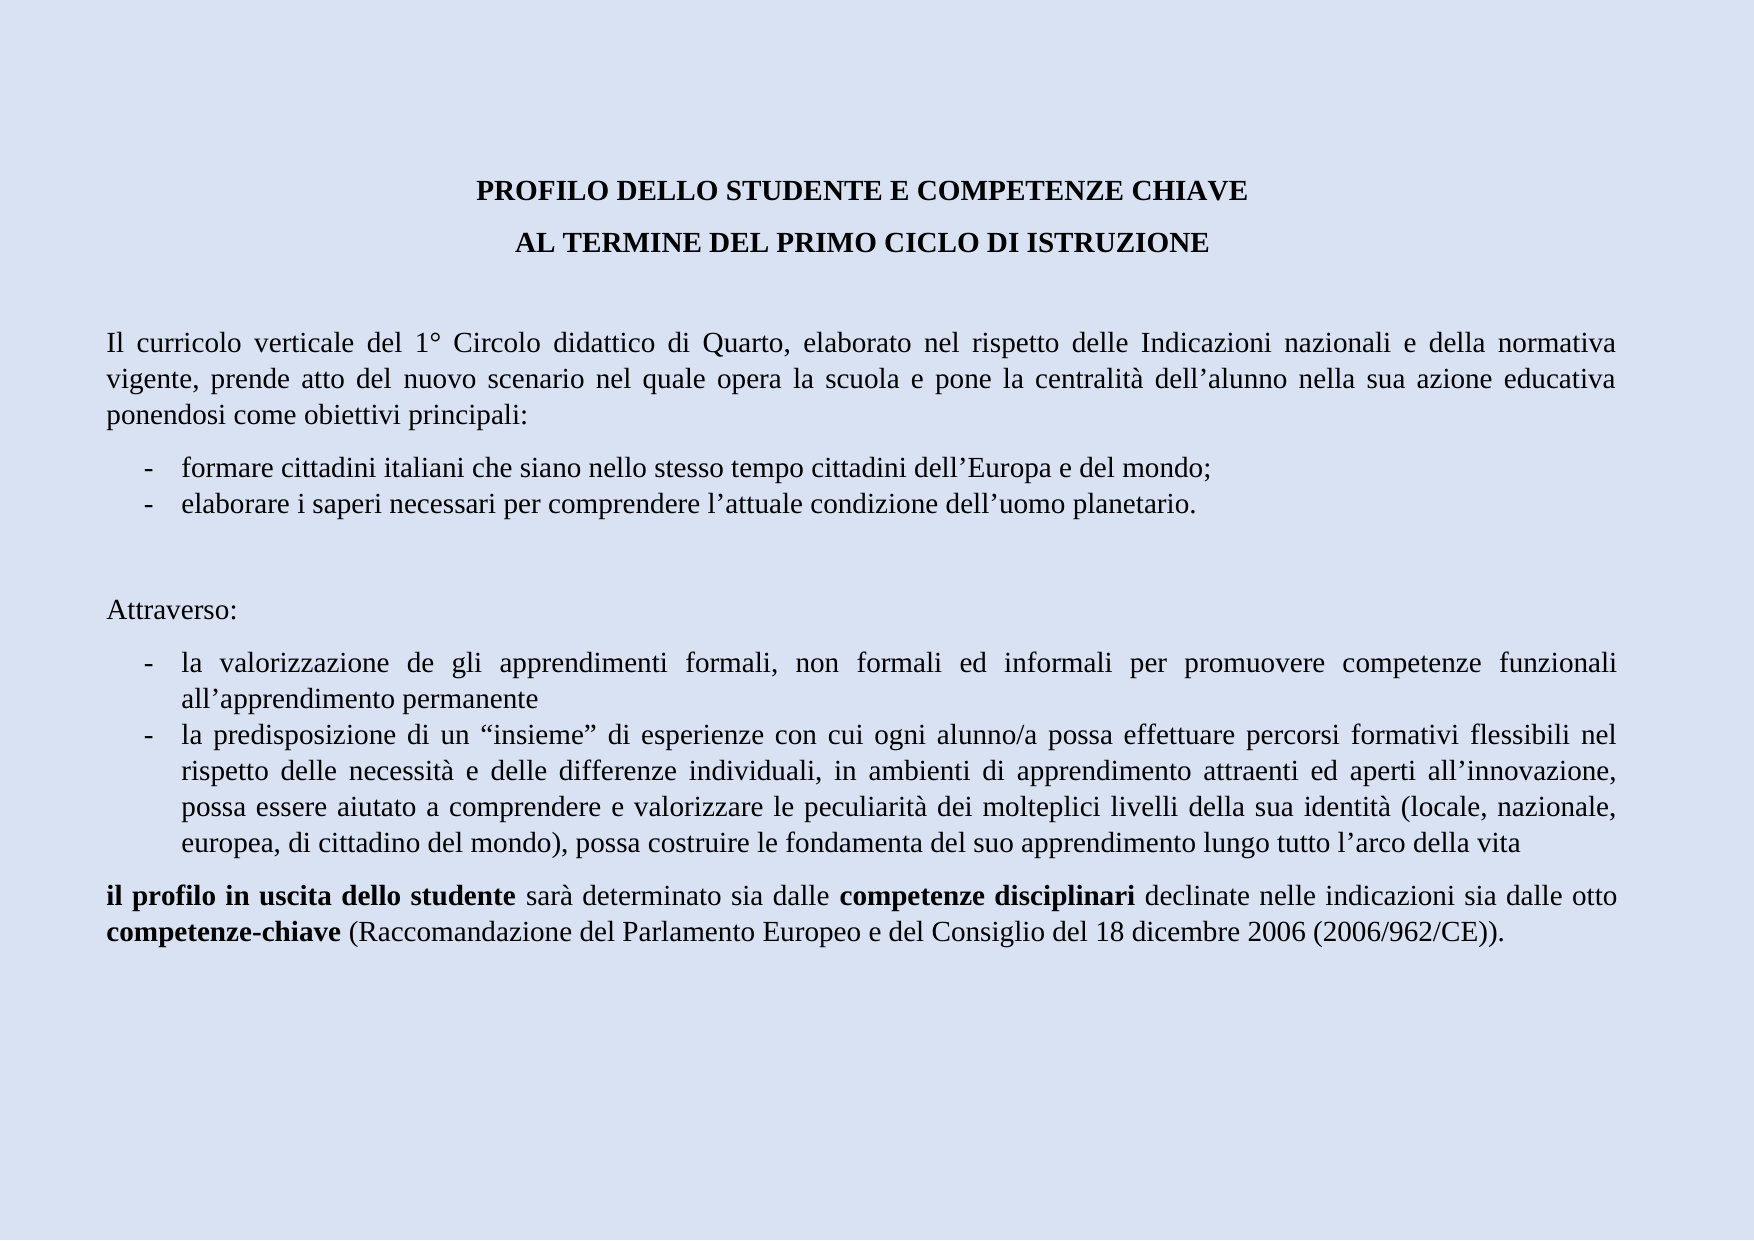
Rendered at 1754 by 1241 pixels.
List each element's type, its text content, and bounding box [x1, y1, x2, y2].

text Attraverso: [106, 592, 1618, 626]
text il profilo in uscita dello studente sarà determinato sia dalle competenze disciplinari declinate nelle indicazioni sia dalle otto competenze-chiave (Raccomandazione del Parlamento Europeo e del Consiglio del 18 dicembre 2006 (2006/962/CE)). [106, 878, 1618, 948]
list formare cittadini italiani che siano nello stesso tempo cittadini dell’Europa e del mondo; [144, 450, 1618, 484]
list elaborare i saperi necessari per comprendere l’attuale condizione dell’uomo planetario. [144, 486, 1618, 520]
text PROFILO DELLO STUDENTE E COMPETENZE CHIAVE [106, 173, 1618, 206]
text AL TERMINE DEL PRIMO CICLO DI ISTRUZIONE [106, 225, 1618, 259]
text Il curricolo verticale del 1° Circolo didattico di Quarto, elaborato nel rispetto delle Indicazioni nazionali e della normativa vigente, prende atto del nuovo scenario nel quale opera la scuola e pone la centralità dell’alunno nella sua azione educativa ponendosi come obiettivi principali: [106, 325, 1618, 431]
list la valorizzazione de gli apprendimenti formali, non formali ed informali per promuovere competenze funzionali all’apprendimento permanente [144, 645, 1618, 714]
list la predisposizione di un “insieme” di esperienze con cui ogni alunno/a possa effettuare percorsi formativi flessibili nel rispetto delle necessità e delle differenze individuali, in ambienti di apprendimento attraenti ed aperti all’innovazione, possa essere aiutato a comprendere e valorizzare le peculiarità dei molteplici livelli della sua identità (locale, nazionale, europea, di cittadino del mondo), possa costruire le fondamenta del suo apprendimento lungo tutto l’arco della vita [144, 717, 1618, 859]
